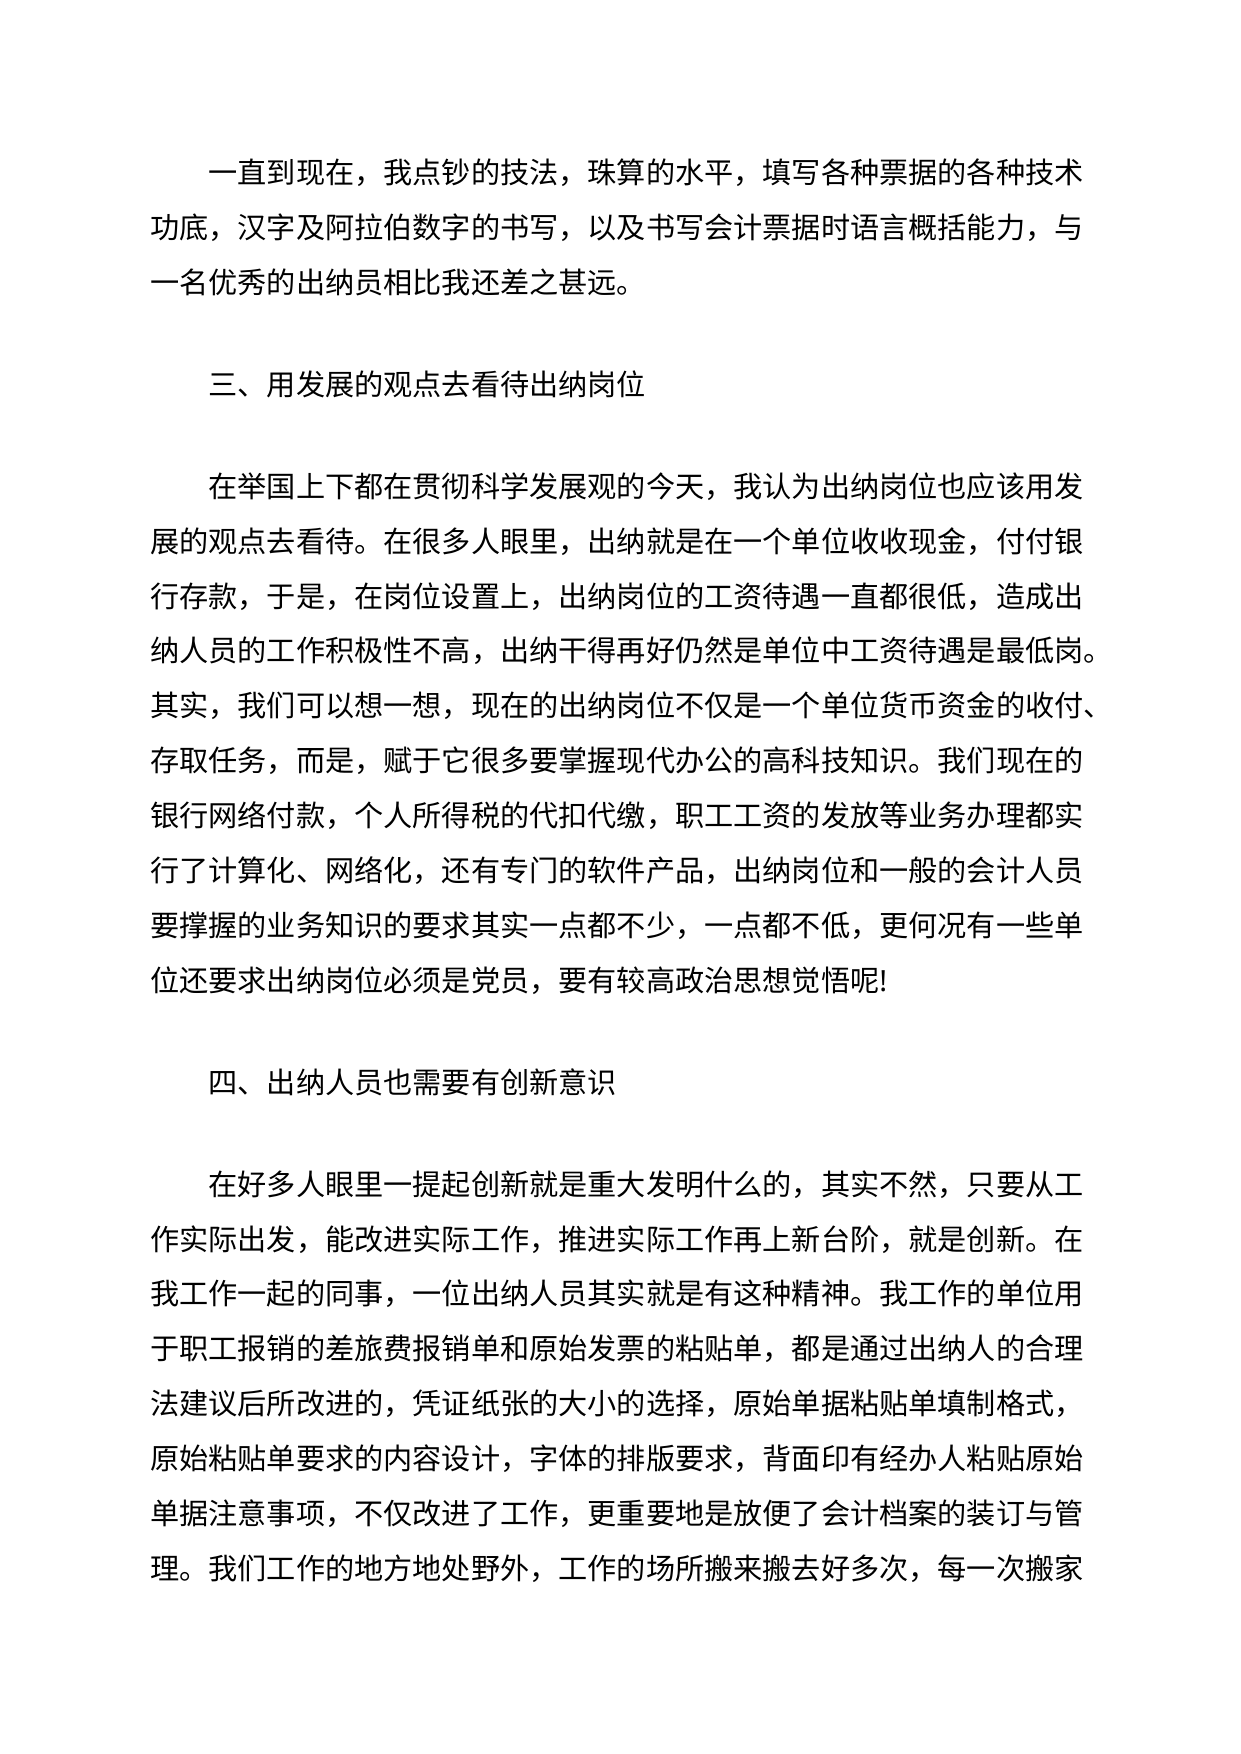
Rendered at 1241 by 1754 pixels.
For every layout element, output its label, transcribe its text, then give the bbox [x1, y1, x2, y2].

text 在举国上下都在贯彻科学发展观的今天，我认为出纳岗位也应该用发展的观点去看待。在很多人眼里，出纳就是在一个单位收收现金，付付银行存款，于是，在岗位设置上，出纳岗位的工资待遇一直都很低，造成出纳人员的工作积极性不高，出纳干得再好仍然是单位中工资待遇是最低岗。其实，我们可以想一想，现在的出纳岗位不仅是一个单位货币资金的收付、存取任务，而是，赋于它很多要掌握现代办公的高科技知识。我们现在的银行网络付款，个人所得税的代扣代缴，职工工资的发放等业务办理都实行了计算化、网络化，还有专门的软件产品，出纳岗位和一般的会计人员要撑握的业务知识的要求其实一点都不少，一点都不低，更何况有一些单位还要求出纳岗位必须是党员，要有较高政治思想觉悟呢! [150, 463, 1090, 1000]
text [150, 1161, 1090, 1588]
text 三、用发展的观点去看待出纳岗位 [150, 362, 1090, 404]
text 四、出纳人员也需要有创新意识 [150, 1059, 1090, 1102]
text 一直到现在，我点钞的技法，珠算的水平，填写各种票据的各种技术功底，汉字及阿拉伯数字的书写，以及书写会计票据时语言概括能力，与一名优秀的出纳员相比我还差之甚远。 [150, 150, 1090, 302]
